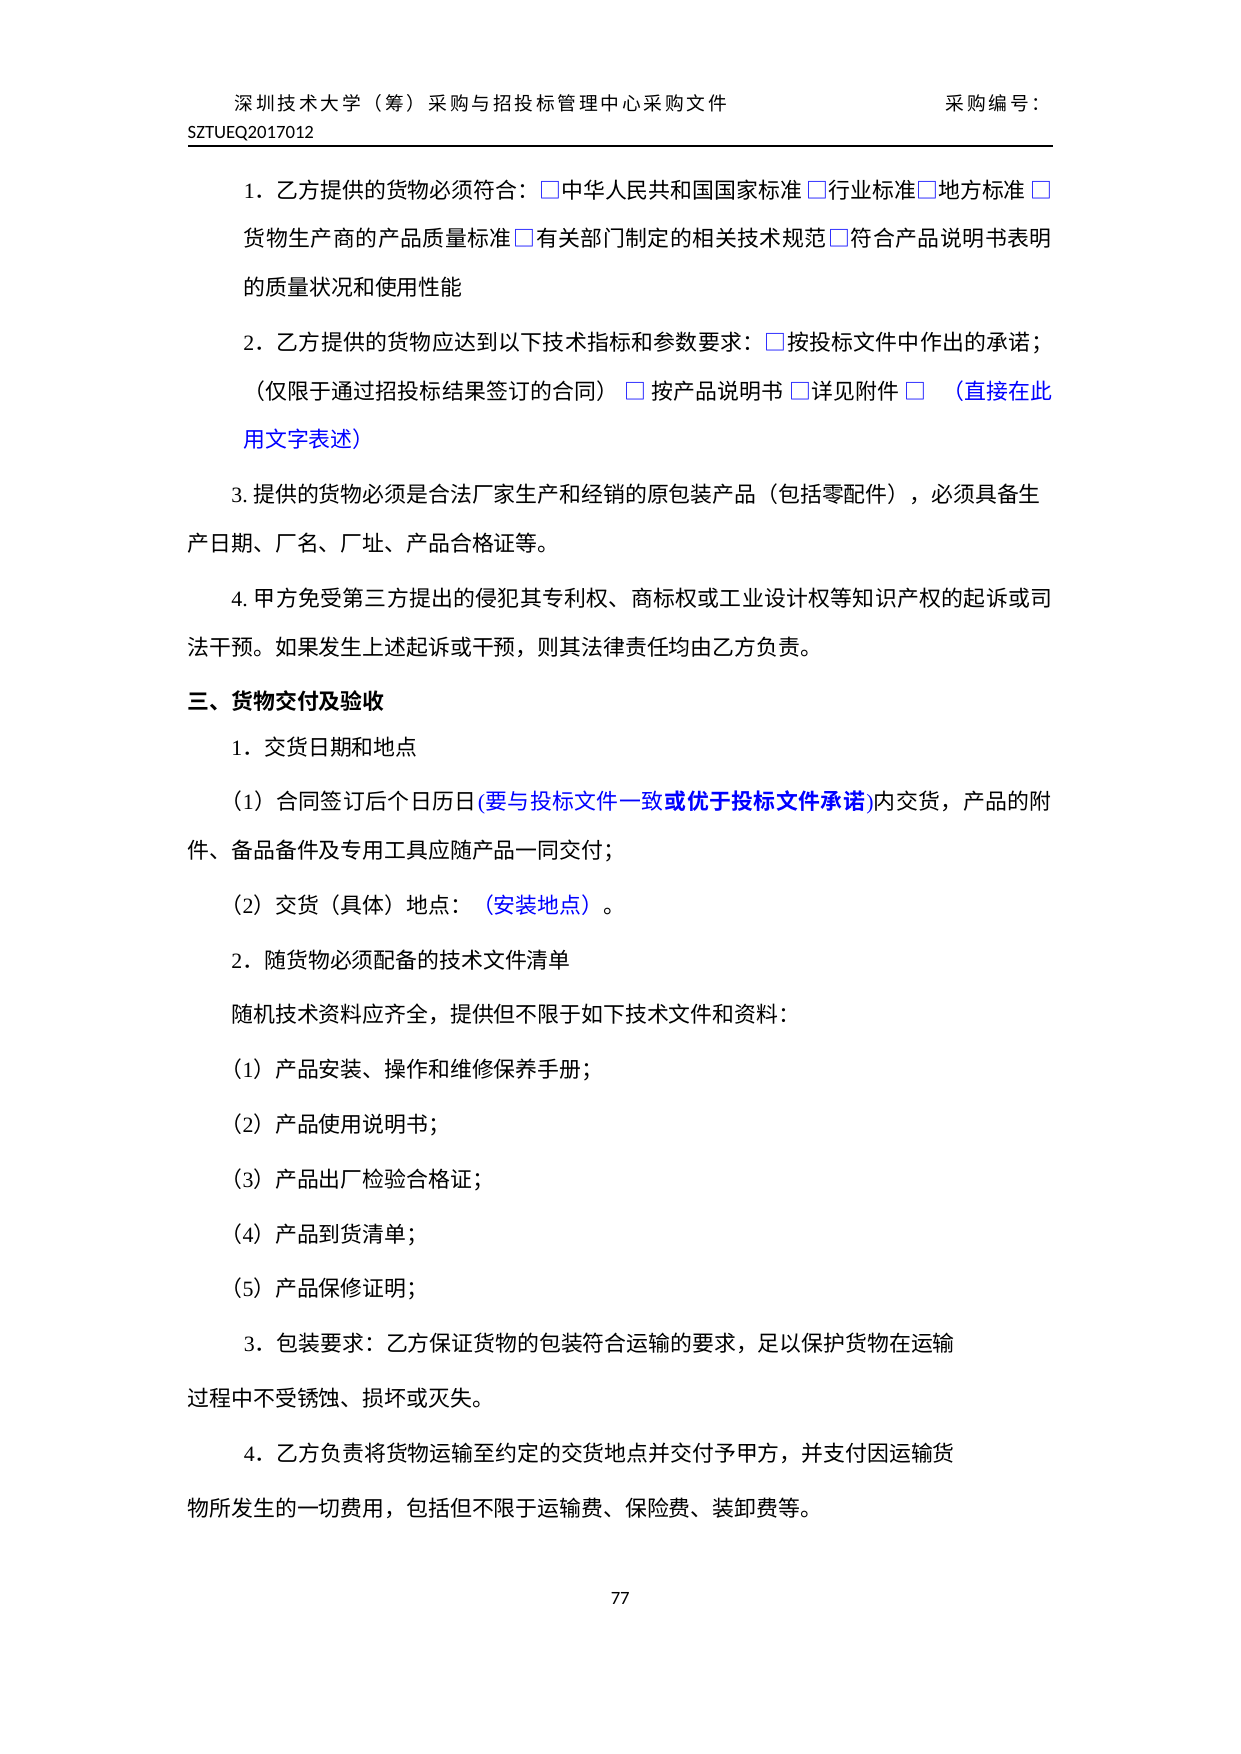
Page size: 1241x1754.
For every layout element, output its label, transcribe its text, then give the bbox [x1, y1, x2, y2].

text （2）交货（具体）地点：（安装地点）。 [187, 887, 1053, 920]
text 三、货物交付及验收 [187, 684, 1053, 716]
text 4．乙方负责将货物运输至约定的交货地点并交付予甲方，并支付因运输货 [243, 1435, 1053, 1468]
text 1．交货日期和地点 [187, 729, 1053, 762]
text 2．随货物必须配备的技术文件清单 [187, 942, 1053, 975]
text 物所发生的一切费用，包括但不限于运输费、保险费、装卸费等。 [187, 1490, 1053, 1523]
text 1．乙方提供的货物必须符合：□中华人民共和国国家标准 □行业标准□地方标准 □货物生产商的产品质量标准□有关部门制定的相关技术规范□符合产品说明书表明的质量状况和使用性能 [243, 172, 1053, 302]
text （1）合同签订后个日历日(要与投标文件一致或优于投标文件承诺)内交货，产品的附件、备品备件及专用工具应随产品一同交付； [187, 784, 1053, 865]
text （2）产品使用说明书； [187, 1107, 1053, 1139]
text （1）产品安装、操作和维修保养手册； [187, 1052, 1053, 1084]
text 3. 提供的货物必须是合法厂家生产和经销的原包装产品（包括零配件），必须具备生产日期、厂名、厂址、产品合格证等。 [187, 477, 1053, 558]
text 2．乙方提供的货物应达到以下技术指标和参数要求：□按投标文件中作出的承诺；（仅限于通过招投标结果签订的合同） □ 按产品说明书 □详见附件 □ （直接在此用文字表述） [243, 324, 1053, 454]
text 过程中不受锈蚀、损坏或灭失。 [187, 1381, 1053, 1413]
text 3．包装要求：乙方保证货物的包装符合运输的要求，足以保护货物在运输 [243, 1326, 1053, 1358]
text 随机技术资料应齐全，提供但不限于如下技术文件和资料： [187, 997, 1053, 1029]
text （5）产品保修证明； [187, 1271, 1053, 1303]
text （3）产品出厂检验合格证； [187, 1161, 1053, 1194]
text （4）产品到货清单； [187, 1216, 1053, 1249]
text 4. 甲方免受第三方提出的侵犯其专利权、商标权或工业设计权等知识产权的起诉或司法干预。如果发生上述起诉或干预，则其法律责任均由乙方负责。 [187, 580, 1053, 662]
